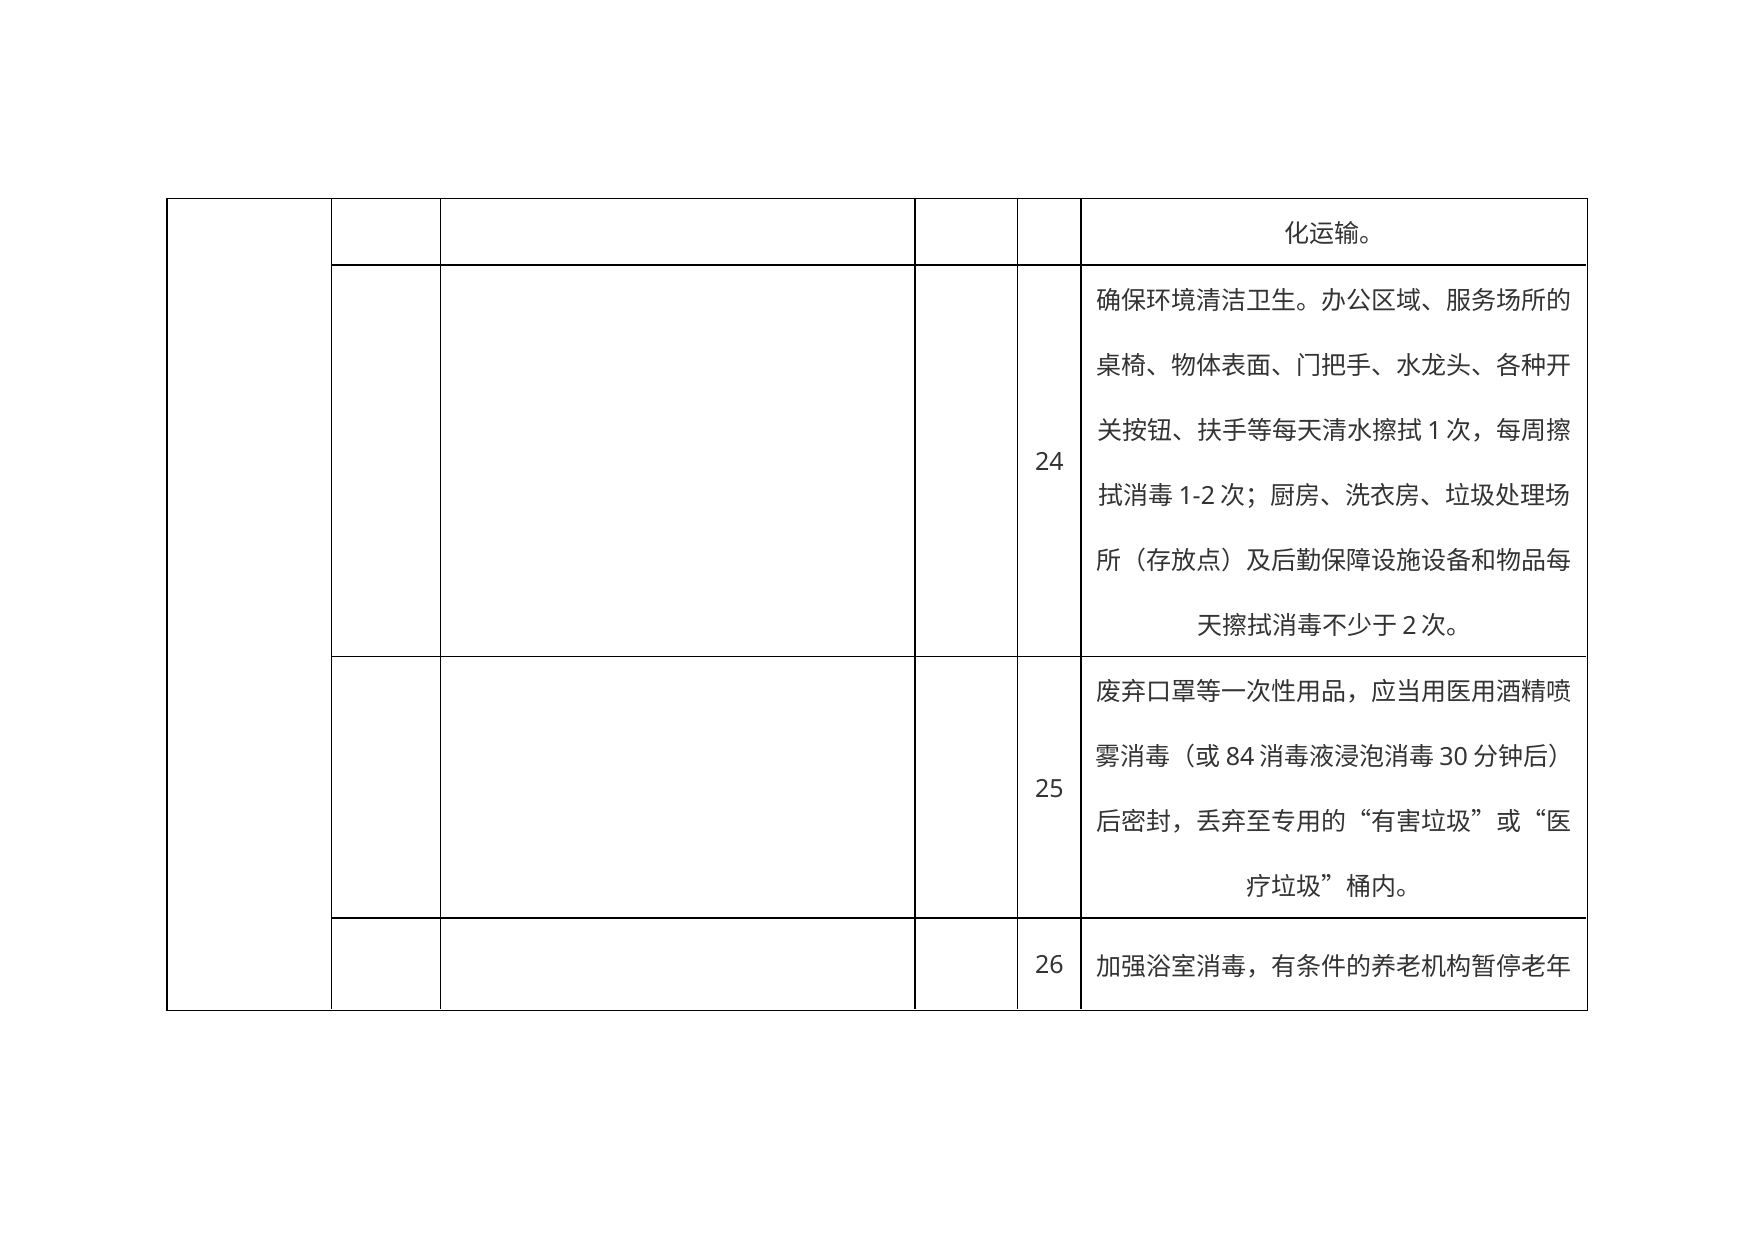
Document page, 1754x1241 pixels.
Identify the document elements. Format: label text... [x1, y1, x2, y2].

table_cell [441, 266, 914, 656]
table_cell [916, 657, 1017, 917]
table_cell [1082, 917, 1587, 1009]
table_cell [916, 266, 1017, 656]
table_cell [332, 919, 440, 1009]
table_cell [332, 266, 440, 656]
table_cell [441, 919, 914, 1009]
table_cell [441, 657, 914, 917]
table_cell 23 [1018, 199, 1080, 264]
table_cell 废弃口罩等一次性用品，应当用医用酒精喷雾消毒（或84消毒液浸泡消毒30分钟后）后密封，丢弃至专用的“有害垃圾”或“医疗垃圾”桶内。 [1082, 656, 1587, 917]
table_cell 25 [1018, 657, 1080, 917]
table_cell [1082, 199, 1587, 264]
table_cell [332, 199, 440, 264]
table_cell 24 [1018, 266, 1080, 656]
table_cell 26 [1018, 919, 1080, 1009]
table_cell [332, 657, 440, 917]
table_cell [916, 199, 1017, 264]
table_cell 确保环境清洁卫生。办公区域、服务场所的桌椅、物体表面、门把手、水龙头、各种开关按钮、扶手等每天清水擦拭1次，每周擦拭消毒1-2次；厨房、洗衣房、垃圾处理场所（存放点）及后勤保障设施设备和物品每天擦拭消毒不少于2次。 [1082, 264, 1587, 656]
table_cell [916, 919, 1017, 1009]
table_cell [441, 199, 914, 264]
